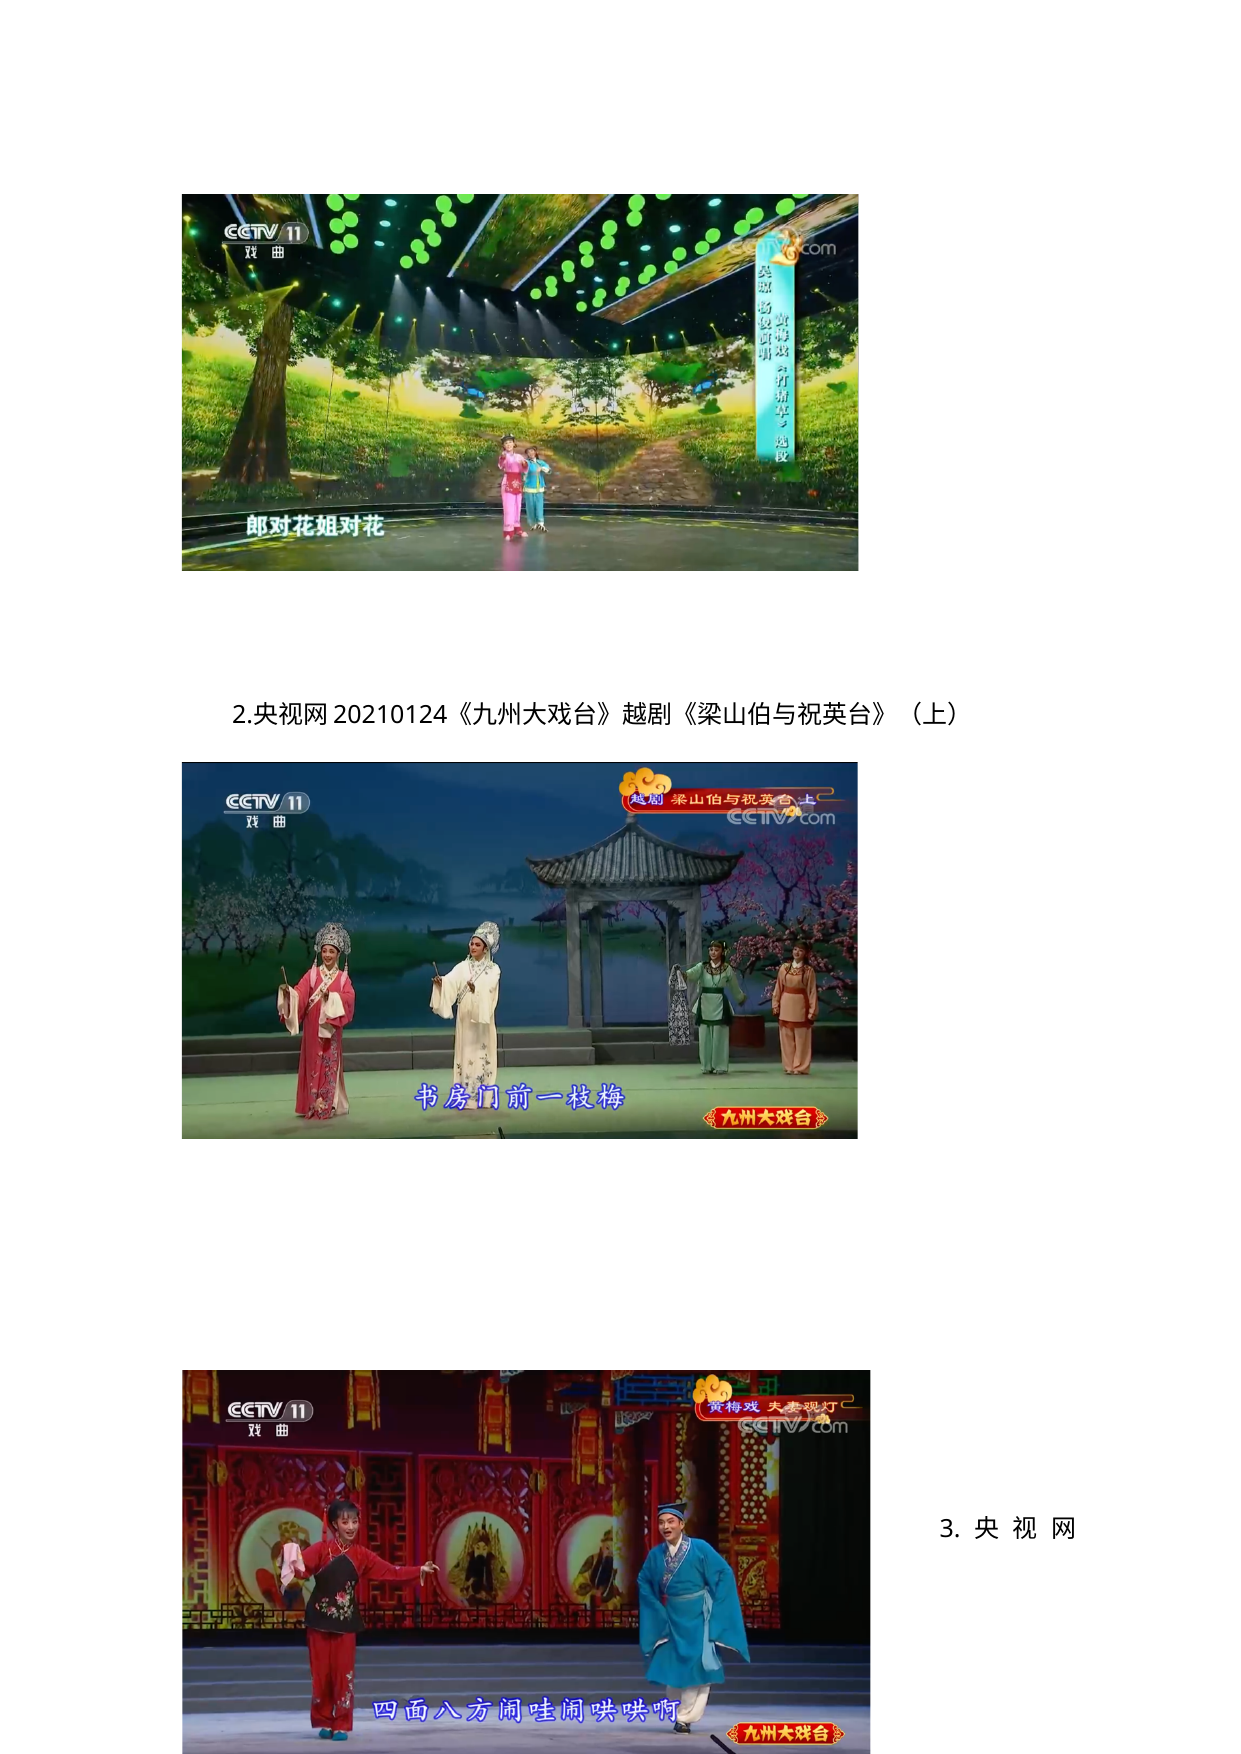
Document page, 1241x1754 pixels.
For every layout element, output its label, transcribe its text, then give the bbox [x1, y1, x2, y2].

text 2.央视网20210124《九州大戏台》越剧《梁山伯与祝英台》（上） [182, 680, 1076, 745]
picture [181, 762, 858, 1139]
text 3.央视网20210109《九州大戏台》黄梅戏《夫妻观灯》 [871, 1494, 1076, 1559]
picture [181, 194, 859, 571]
picture [182, 1370, 871, 1754]
